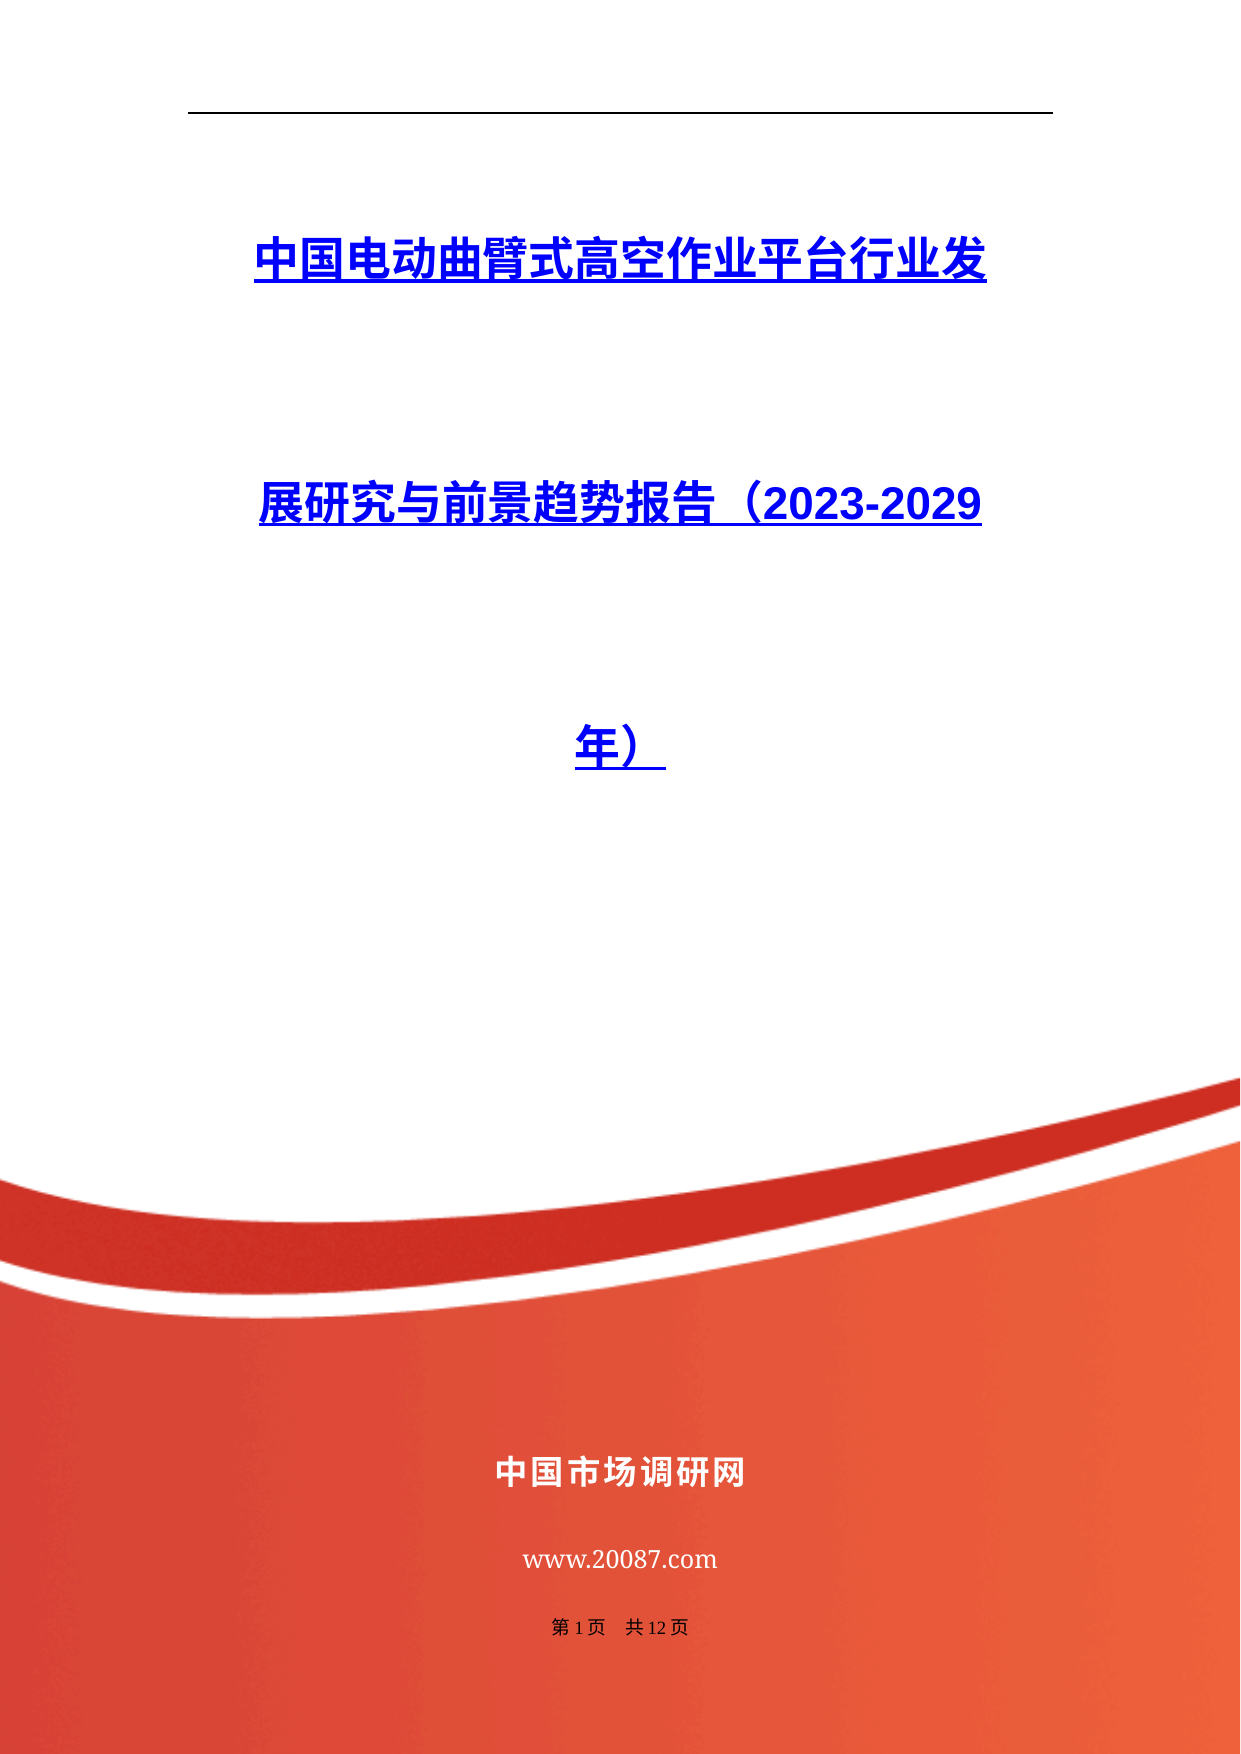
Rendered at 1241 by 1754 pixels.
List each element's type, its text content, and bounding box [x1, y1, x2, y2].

text www.20087.com [187, 1526, 1053, 1591]
subtitle 中国市场调研网 [187, 1437, 1053, 1502]
table_header 中国电动曲臂式高空作业平台行业发展研究与前景趋势报告（2023-2029年） [188, 207, 1053, 871]
picture [0, 1006, 1241, 1754]
